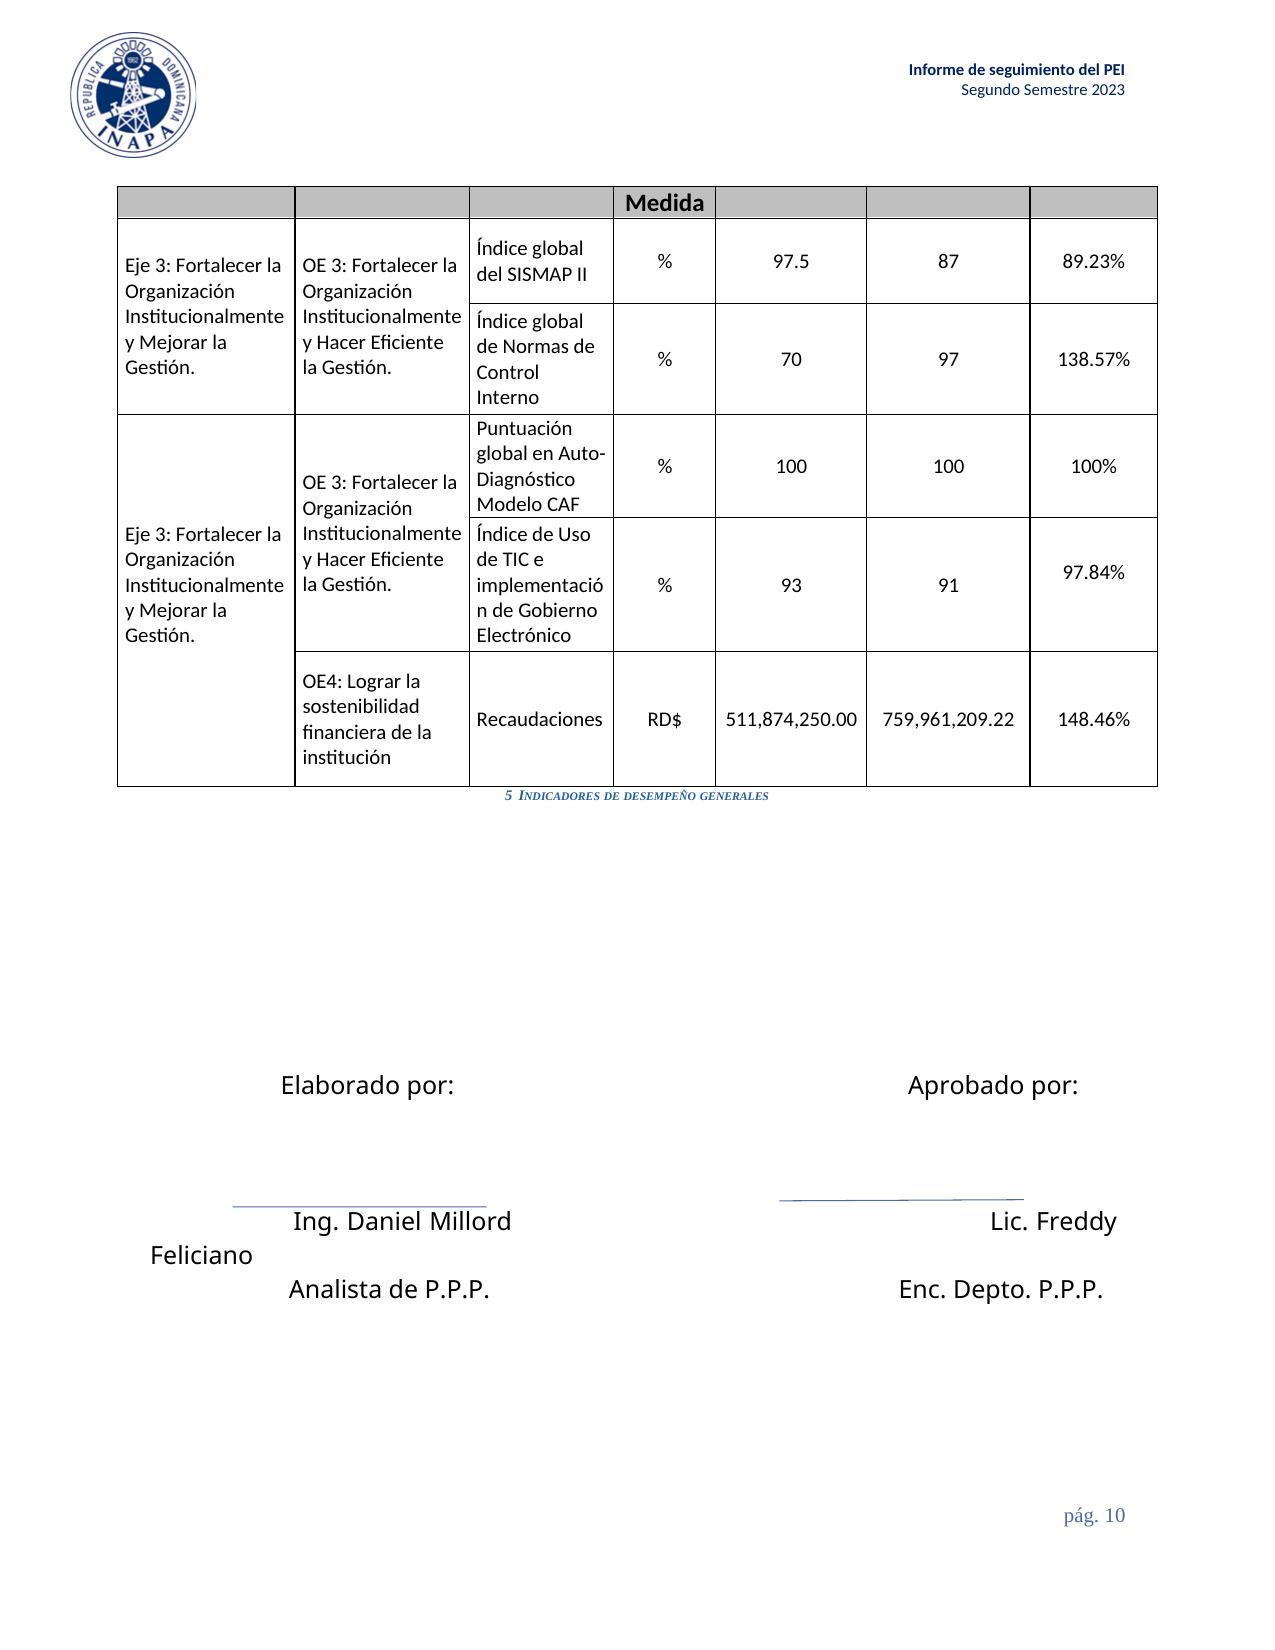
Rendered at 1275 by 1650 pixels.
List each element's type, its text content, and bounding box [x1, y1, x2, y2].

table_header Avance [1031, 187, 1157, 217]
table_cell 97 [867, 304, 1029, 414]
table_cell 97.84% [1031, 518, 1157, 651]
table_cell 511,874,250.00 [716, 652, 866, 786]
table_cell [118, 651, 294, 786]
text Elaborado por: Aprobado por: [150, 1067, 1125, 1102]
table_cell 91 [867, 518, 1029, 651]
table_cell 759,961,209.22 [867, 652, 1029, 786]
table_header Unidad de Medida [614, 187, 715, 217]
table_header Eje Estratégico [118, 187, 294, 217]
text 5 Indicadores de desempeño generales [150, 787, 1125, 803]
table_cell [118, 415, 294, 517]
table_cell 100 [716, 415, 866, 517]
text Analista de P.P.P. Enc. Depto. P.P.P. [150, 1272, 1125, 1306]
table_cell 89.23% [1031, 219, 1157, 303]
table_cell 138.57% [1031, 304, 1157, 414]
table_cell OE 3: Fortalecer la Organización Institucionalmente y Hacer Eficiente la Gestión. [296, 415, 469, 651]
text Ing. Daniel Millord Lic. Freddy Feliciano [150, 1204, 1125, 1272]
table_cell 148.46% [1031, 652, 1157, 786]
table_cell 100 [867, 415, 1029, 517]
table_cell 70 [716, 304, 866, 414]
table_cell % [614, 219, 715, 303]
table_cell % [614, 518, 715, 651]
table_cell 97.5 [716, 219, 866, 303]
table_header Programado [716, 187, 866, 217]
table_cell Eje 3: Fortalecer la Organización Institucionalmente y Mejorar la Gestión. [118, 219, 294, 414]
table_cell Índice global del SISMAP II [470, 219, 613, 303]
table_cell 100% [1031, 415, 1157, 517]
table_cell Índice global de Normas de Control Interno [470, 304, 613, 414]
table_cell OE4: Lograr la sostenibilidad financiera de la institución [296, 652, 469, 786]
table_cell % [614, 304, 715, 414]
table_cell RD$ [614, 652, 715, 786]
table_cell 93 [716, 518, 866, 651]
table_cell Eje 3: Fortalecer la Organización Institucionalmente y Mejorar la Gestión. [118, 517, 294, 651]
picture [70, 32, 197, 158]
table_cell Recaudaciones [470, 652, 613, 786]
table_header Indicador [470, 187, 613, 217]
table_cell Puntuación global en Auto-Diagnóstico Modelo CAF [470, 415, 613, 517]
table_cell OE 3: Fortalecer la Organización Institucionalmente y Hacer Eficiente la Gestión. [296, 219, 469, 414]
table_cell Índice de Uso de TIC e implementación de Gobierno Electrónico [470, 518, 613, 651]
table_cell % [614, 415, 715, 517]
table_header Objetivo Estratégico [296, 187, 469, 217]
table_cell 87 [867, 219, 1029, 303]
table_header Ejecutado [867, 187, 1029, 217]
